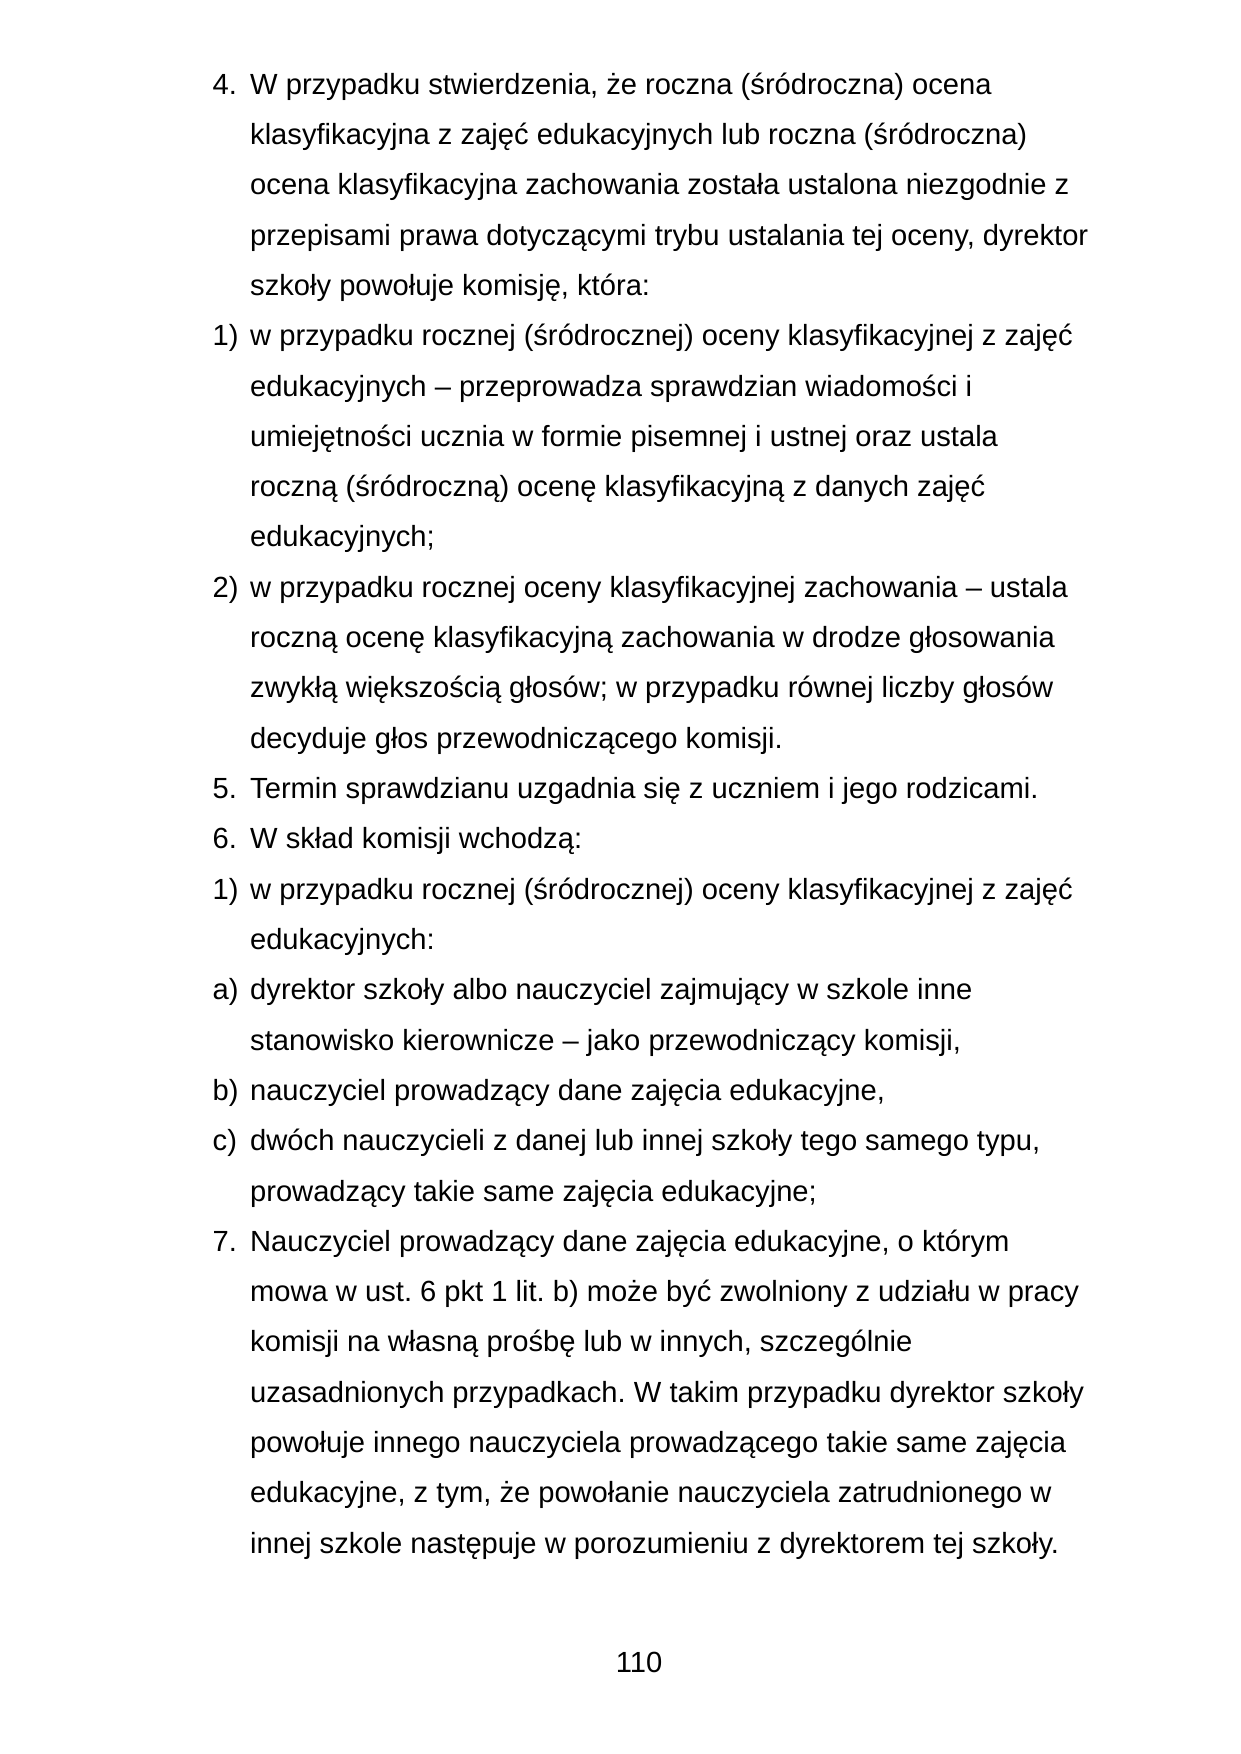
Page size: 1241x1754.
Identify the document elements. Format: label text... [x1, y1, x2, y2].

list nauczyciel prowadzący dane zajęcia edukacyjne, [212, 1073, 1091, 1106]
list W skład komisji wchodzą: [212, 821, 1091, 855]
list Termin sprawdzianu uzgadnia się z uczniem i jego rodzicami. [212, 771, 1091, 804]
list dwóch nauczycieli z danej lub innej szkoły tego samego typu, prowadzący takie same zajęcia edukacyjne; [212, 1123, 1091, 1207]
list w przypadku rocznej (śródrocznej) oceny klasyfikacyjnej z zajęć edukacyjnych – przeprowadza sprawdzian wiadomości i umiejętności ucznia w formie pisemnej i ustnej oraz ustala roczną (śródroczną) ocenę klasyfikacyjną z danych zajęć edukacyjnych; [212, 318, 1091, 553]
list W przypadku stwierdzenia, że roczna (śródroczna) ocena klasyfikacyjna z zajęć edukacyjnych lub roczna (śródroczna) ocena klasyfikacyjna zachowania została ustalona niezgodnie z przepisami prawa dotyczącymi trybu ustalania tej oceny, dyrektor szkoły powołuje komisję, która: [212, 67, 1091, 301]
list dyrektor szkoły albo nauczyciel zajmujący w szkole inne stanowisko kierownicze – jako przewodniczący komisji, [212, 972, 1091, 1056]
list Nauczyciel prowadzący dane zajęcia edukacyjne, o którym mowa w ust. 6 pkt 1 lit. b) może być zwolniony z udziału w pracy komisji na własną prośbę lub w innych, szczególnie uzasadnionych przypadkach. W takim przypadku dyrektor szkoły powołuje innego nauczyciela prowadzącego takie same zajęcia edukacyjne, z tym, że powołanie nauczyciela zatrudnionego w innej szkole następuje w porozumieniu z dyrektorem tej szkoły. [212, 1224, 1091, 1559]
list w przypadku rocznej oceny klasyfikacyjnej zachowania – ustala roczną ocenę klasyfikacyjną zachowania w drodze głosowania zwykłą większością głosów; w przypadku równej liczby głosów decyduje głos przewodniczącego komisji. [212, 570, 1091, 754]
list w przypadku rocznej (śródrocznej) oceny klasyfikacyjnej z zajęć edukacyjnych: [212, 872, 1091, 956]
